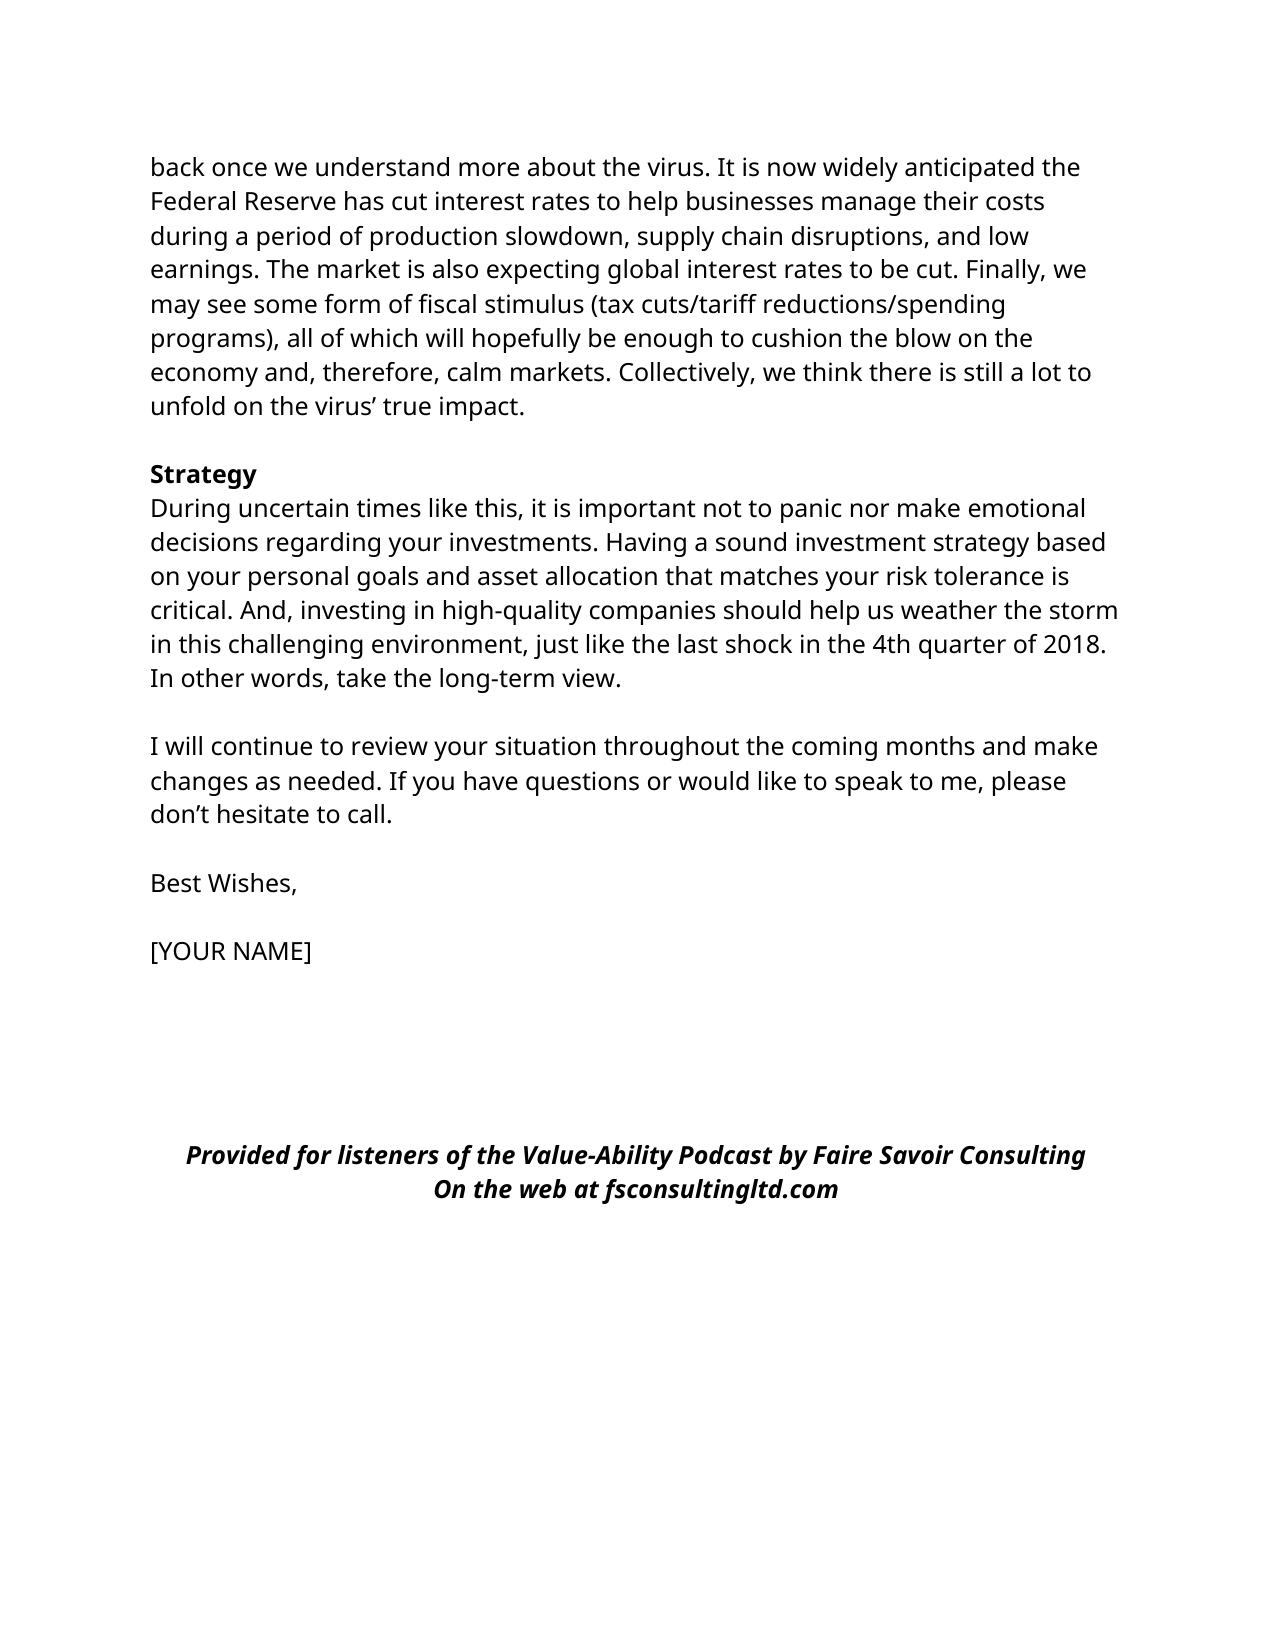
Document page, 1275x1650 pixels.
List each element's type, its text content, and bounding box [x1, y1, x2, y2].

text On the web at fsconsultingltd.com [150, 1172, 1125, 1206]
text [YOUR NAME] [150, 933, 1125, 967]
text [150, 150, 1125, 422]
text I will continue to review your situation throughout the coming months and make changes as needed. If you have questions or would like to speak to me, please don’t hesitate to call. [150, 729, 1125, 831]
text Strategy [150, 457, 1125, 491]
text Best Wishes, [150, 865, 1125, 899]
text During uncertain times like this, it is important not to panic nor make emotional decisions regarding your investments. Having a sound investment strategy based on your personal goals and asset allocation that matches your risk tolerance is critical. And, investing in high-quality companies should help us weather the storm in this challenging environment, just like the last shock in the 4th quarter of 2018. In other words, take the long-term view. [150, 491, 1125, 695]
text Provided for listeners of the Value-Ability Podcast by Faire Savoir Consulting [150, 1138, 1125, 1172]
